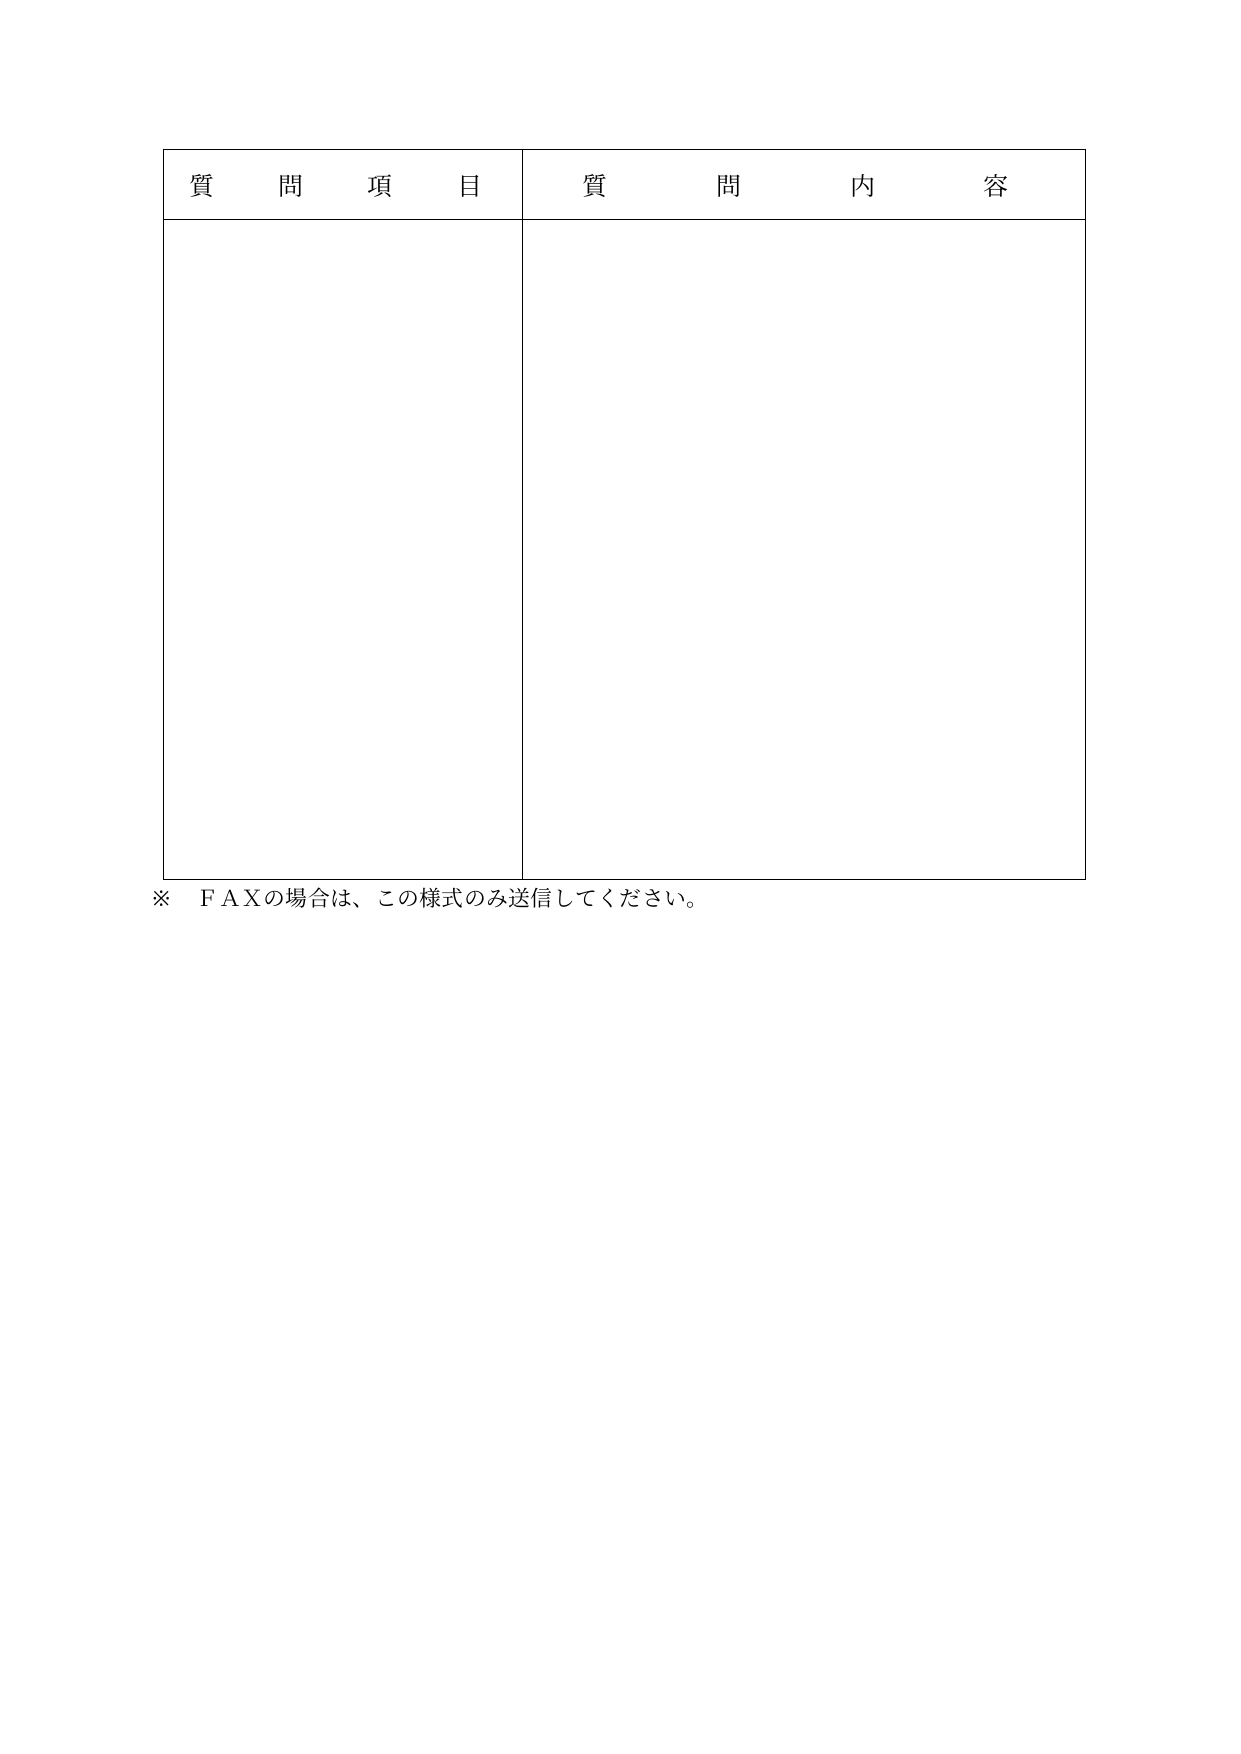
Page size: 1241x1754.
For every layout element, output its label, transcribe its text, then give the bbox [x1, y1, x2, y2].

table_cell 質 問 内 容 [523, 150, 1085, 219]
table_cell [164, 220, 522, 879]
table_cell 質 問 項 目 [164, 150, 522, 219]
table_cell [523, 220, 1085, 879]
text ※ ＦＡＸの場合は、この様式のみ送信してください。 [152, 880, 1088, 915]
